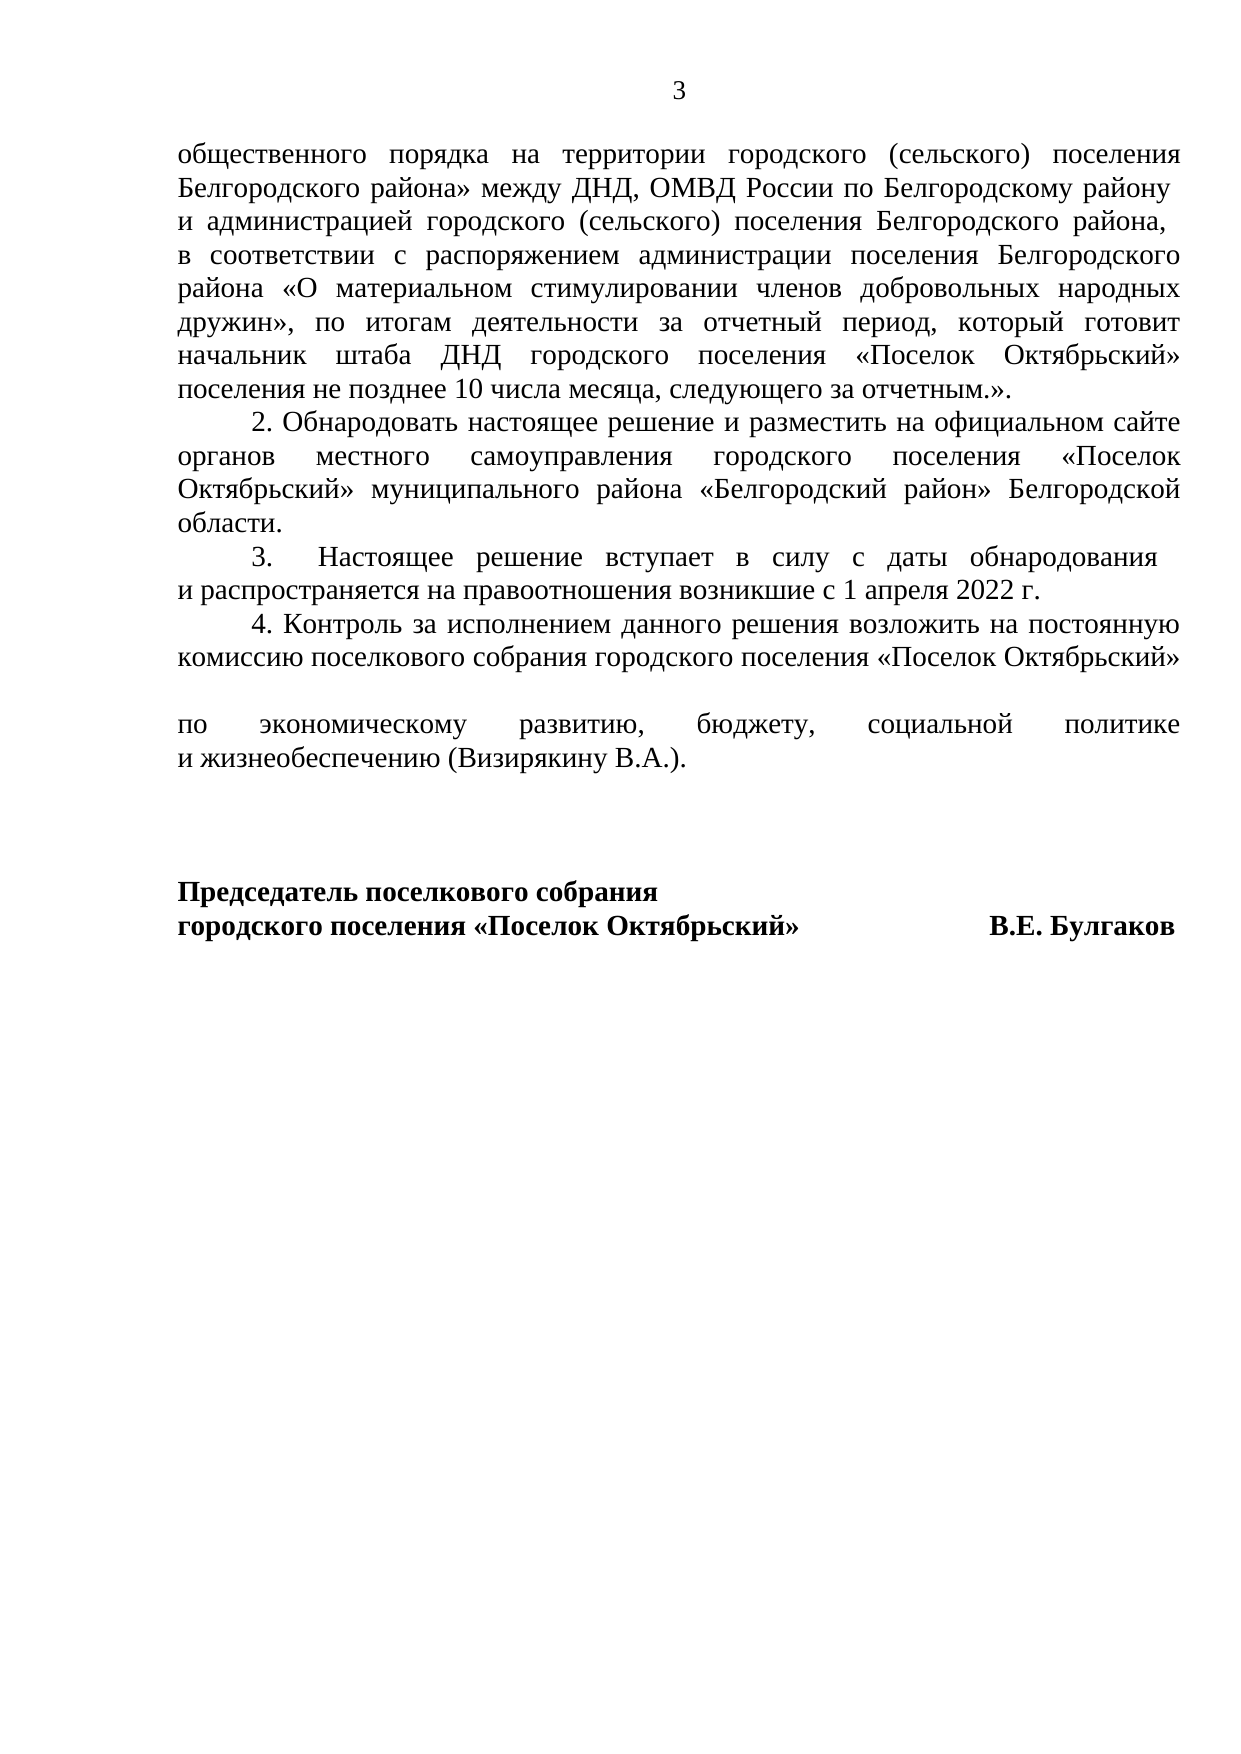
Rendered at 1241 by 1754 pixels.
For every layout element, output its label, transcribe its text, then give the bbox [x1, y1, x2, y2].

text 2. Обнародовать настоящее решение и разместить на официальном сайте органов местного самоуправления городского поселения «Поселок Октябрьский» муниципального района «Белгородский район» Белгородской области. [177, 404, 1181, 539]
text городского поселения «Поселок Октябрьский» В.Е. Булгаков [177, 908, 1181, 941]
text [177, 136, 1181, 404]
text Председатель поселкового собрания [177, 874, 1181, 908]
text 4. Контроль за исполнением данного решения возложить на постоянную комиссию поселкового собрания городского поселения «Поселок Октябрьский» по экономическому развитию, бюджету, социальной политике и жизнеобеспечению (Визирякину В.А.). [177, 606, 1181, 773]
text 3. Настоящее решение вступает в силу с даты обнародования и распространяется на правоотношения возникшие с 1 апреля 2022 г. [177, 539, 1181, 606]
